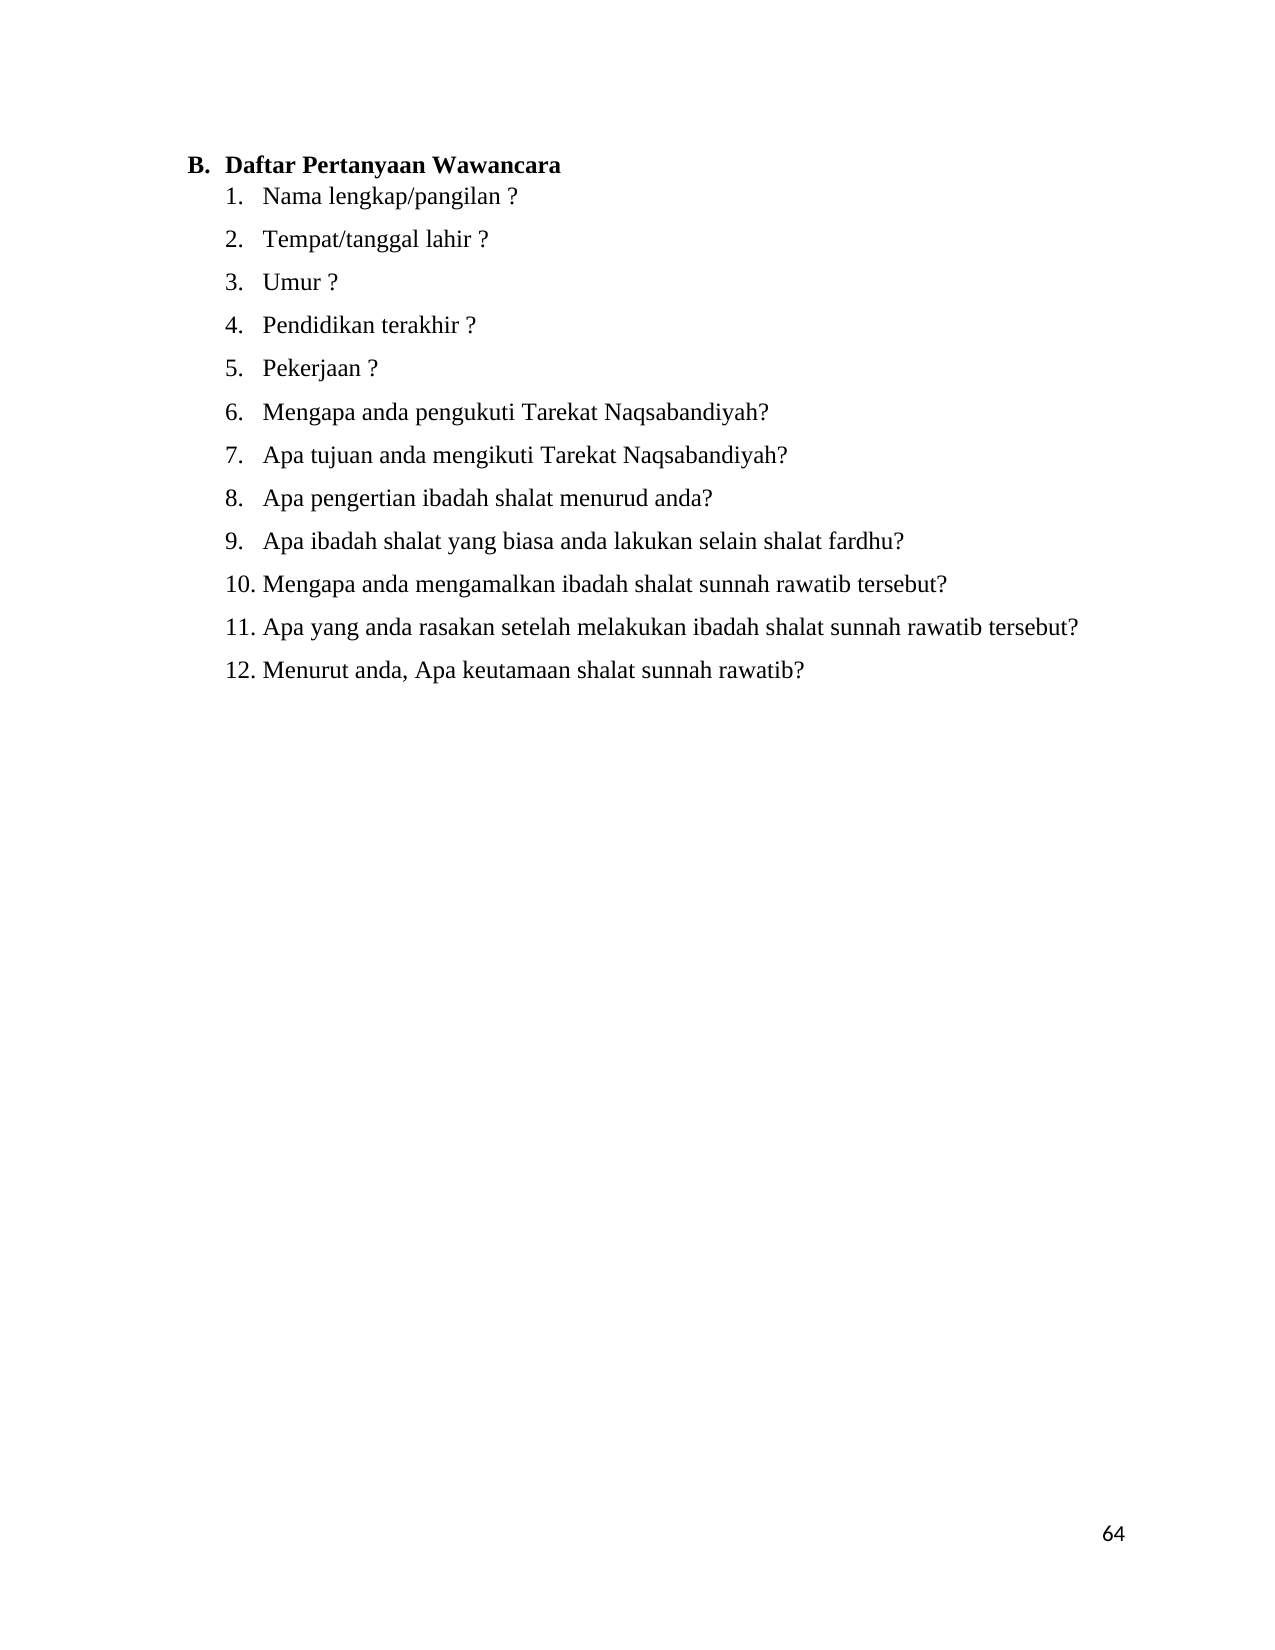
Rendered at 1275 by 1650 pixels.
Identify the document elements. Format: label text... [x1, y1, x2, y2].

list Nama lengkap/pangilan ? [225, 181, 1125, 210]
list Apa tujuan anda mengikuti Tarekat Naqsabandiyah? [225, 440, 1125, 468]
list Tempat/tanggal lahir ? [225, 224, 1125, 253]
list Daftar Pertanyaan Wawancara [187, 150, 1125, 179]
list Apa ibadah shalat yang biasa anda lakukan selain shalat fardhu? [225, 526, 1125, 555]
list Pendidikan terakhir ? [225, 310, 1125, 339]
list Apa yang anda rasakan setelah melakukan ibadah shalat sunnah rawatib tersebut? [225, 612, 1125, 641]
list Mengapa anda pengukuti Tarekat Naqsabandiyah? [225, 397, 1125, 425]
list Mengapa anda mengamalkan ibadah shalat sunnah rawatib tersebut? [225, 569, 1125, 598]
list Umur ? [225, 267, 1125, 296]
list Apa pengertian ibadah shalat menurud anda? [225, 483, 1125, 512]
list Pekerjaan ? [225, 353, 1125, 382]
list Menurut anda, Apa keutamaan shalat sunnah rawatib? [225, 655, 1125, 684]
